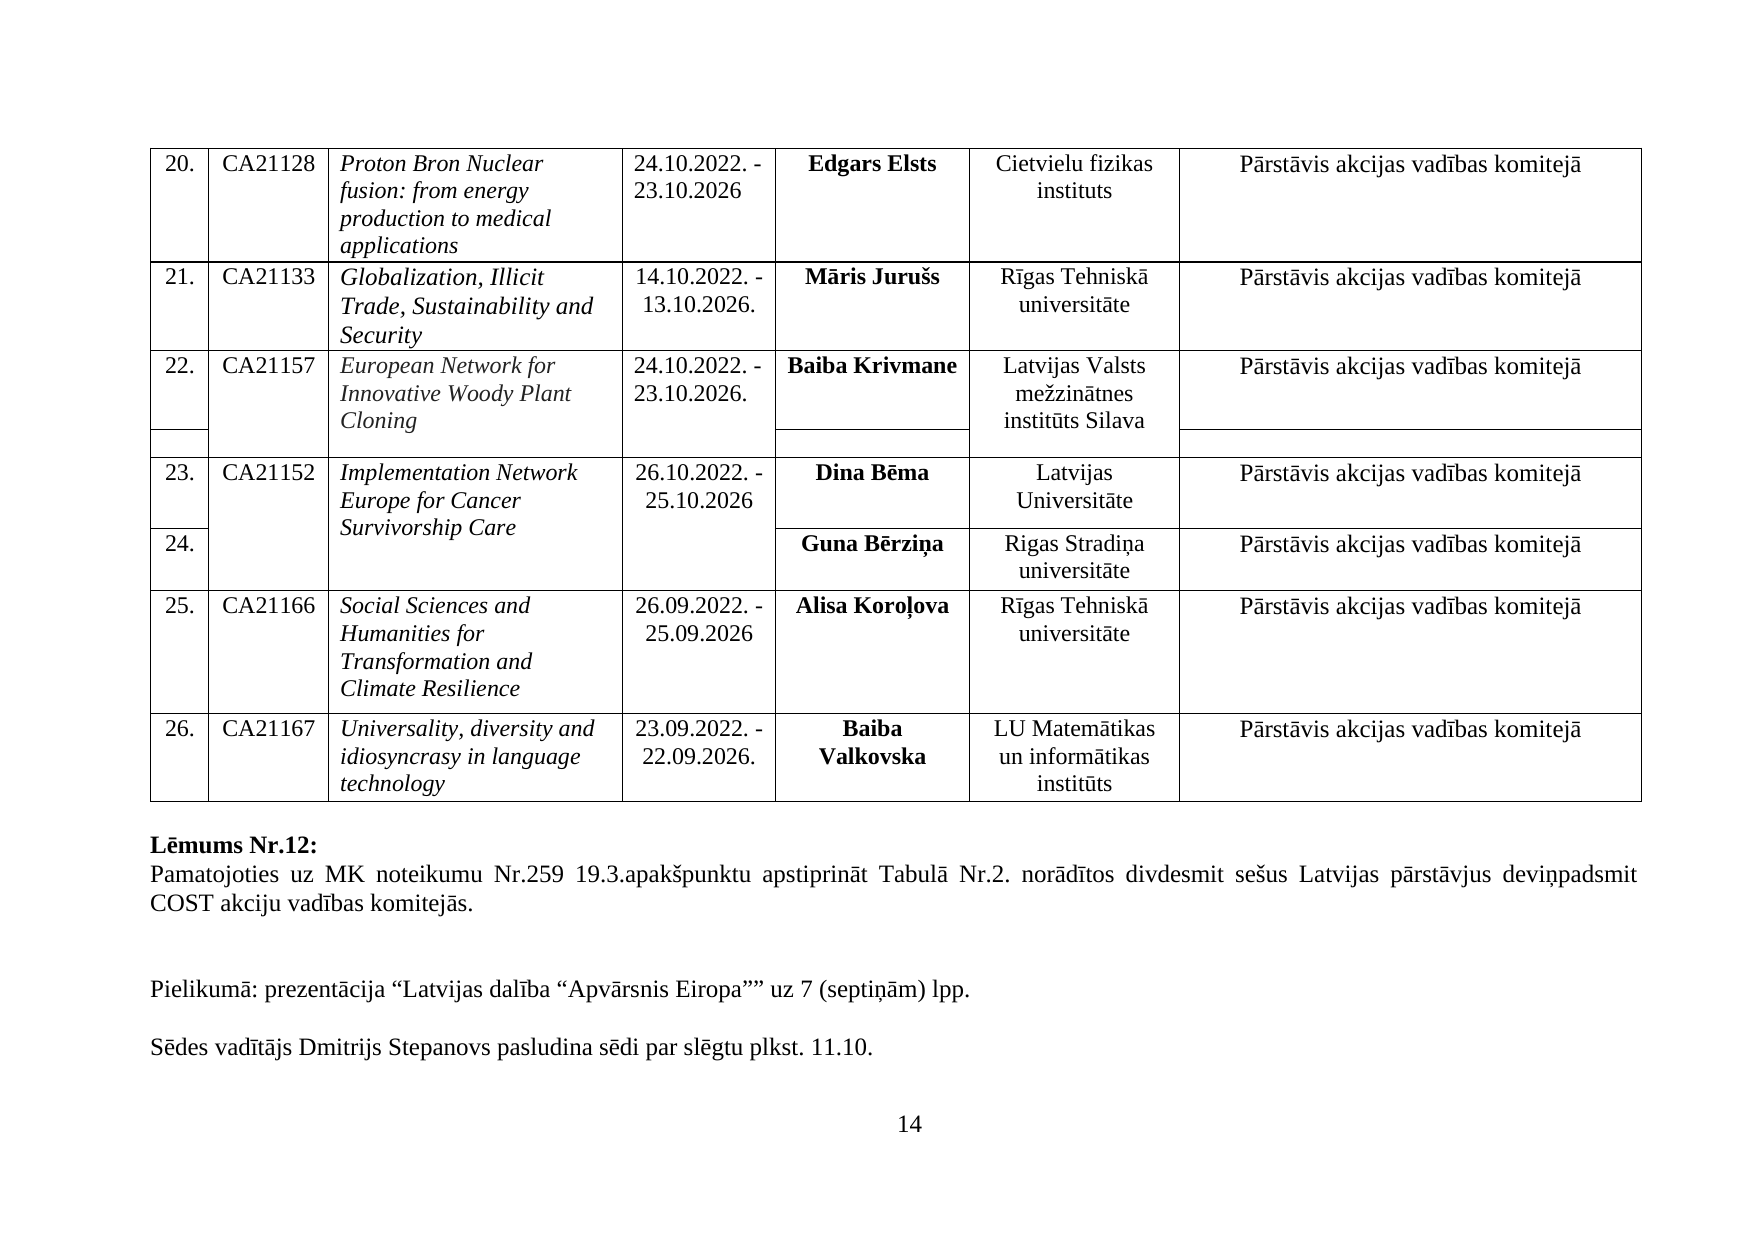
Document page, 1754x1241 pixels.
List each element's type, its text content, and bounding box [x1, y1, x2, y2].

table_cell 25. [151, 591, 208, 713]
table_cell 23.09.2022. - 22.09.2026. [623, 714, 775, 801]
table_cell Latvijas Universitāte [970, 458, 1179, 528]
table_cell 24.10.2022. - 23.10.2026 [623, 149, 775, 261]
text Lēmums Nr.12: [150, 830, 1639, 859]
table_cell Rīgas Tehniskā universitāte [970, 263, 1179, 350]
table_cell Pārstāvis akcijas vadības komitejā [1180, 529, 1641, 590]
text Sēdes vadītājs Dmitrijs Stepanovs pasludina sēdi par slēgtu plkst. 11.10. [150, 1032, 1639, 1060]
table_cell CA21133 [209, 263, 328, 350]
table_cell Pārstāvis akcijas vadības komitejā [1180, 458, 1641, 528]
table_cell LU Matemātikas un informātikas institūts [970, 714, 1179, 801]
table_cell 26. [151, 714, 208, 801]
table_cell Guna Bērziņa [776, 529, 969, 590]
table_cell Edgars Elsts [776, 149, 969, 261]
table_cell Alisa Koroļova [776, 591, 969, 713]
table_cell CA21152 [209, 458, 328, 590]
table_cell Baiba Krivmane [776, 351, 969, 428]
table_cell 24.10.2022. - 23.10.2026. [623, 351, 775, 457]
table_cell Implementation Network Europe for Cancer Survivorship Care [329, 458, 622, 590]
table_cell [151, 430, 208, 457]
table_cell 20. [151, 149, 208, 261]
table_cell Pārstāvis akcijas vadības komitejā [1180, 714, 1641, 801]
table_cell Globalization, Illicit Trade, Sustainability and Security [329, 263, 622, 350]
table_cell 14.10.2022. - 13.10.2026. [623, 263, 775, 350]
table_cell 23. [151, 458, 208, 528]
table_cell Māris Jurušs [776, 263, 969, 350]
table_cell [776, 430, 969, 457]
table_cell 26.10.2022. - 25.10.2026 [623, 458, 775, 590]
table_cell Cietvielu fizikas instituts [970, 149, 1179, 261]
table_cell Universality, diversity and idiosyncrasy in language technology [329, 714, 622, 801]
table_cell CA21167 [209, 714, 328, 801]
table_cell Pārstāvis akcijas vadības komitejā [1180, 263, 1641, 350]
table_cell Social Sciences and Humanities for Transformation and Climate Resilience [329, 591, 622, 713]
table_cell Rīgas Tehniskā universitāte [970, 591, 1179, 713]
text Pamatojoties uz MK noteikumu Nr.259 19.3.apakšpunktu apstiprināt Tabulā Nr.2. norādītos divdesmit sešus Latvijas pārstāvjus deviņpadsmit COST akciju vadības komitejās. [150, 859, 1639, 917]
table_cell CA21128 [209, 149, 328, 261]
table_cell 26.09.2022. - 25.09.2026 [623, 591, 775, 713]
table_cell Dina Bēma [776, 458, 969, 528]
table_cell Baiba Valkovska [776, 714, 969, 801]
table_cell European Network for Innovative Woody Plant Cloning [329, 351, 622, 457]
table_cell 24. [151, 529, 208, 590]
table_cell CA21157 [209, 351, 328, 457]
text Pielikumā: prezentācija “Latvijas dalība “Apvārsnis Eiropa”” uz 7 (septiņām) lpp. [150, 974, 1639, 1003]
table_cell CA21166 [209, 591, 328, 713]
table_cell 22. [151, 351, 208, 428]
table_cell 21. [151, 263, 208, 350]
table_cell [1180, 430, 1641, 457]
table_cell Pārstāvis akcijas vadības komitejā [1180, 351, 1641, 428]
table_cell Latvijas Valsts mežzinātnes institūts Silava [970, 351, 1179, 457]
table_cell Rigas Stradiņa universitāte [970, 529, 1179, 590]
table_cell Pārstāvis akcijas vadības komitejā [1180, 591, 1641, 713]
table_cell Proton Bron Nuclear fusion: from energy production to medical applications [329, 149, 622, 261]
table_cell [1180, 149, 1641, 261]
